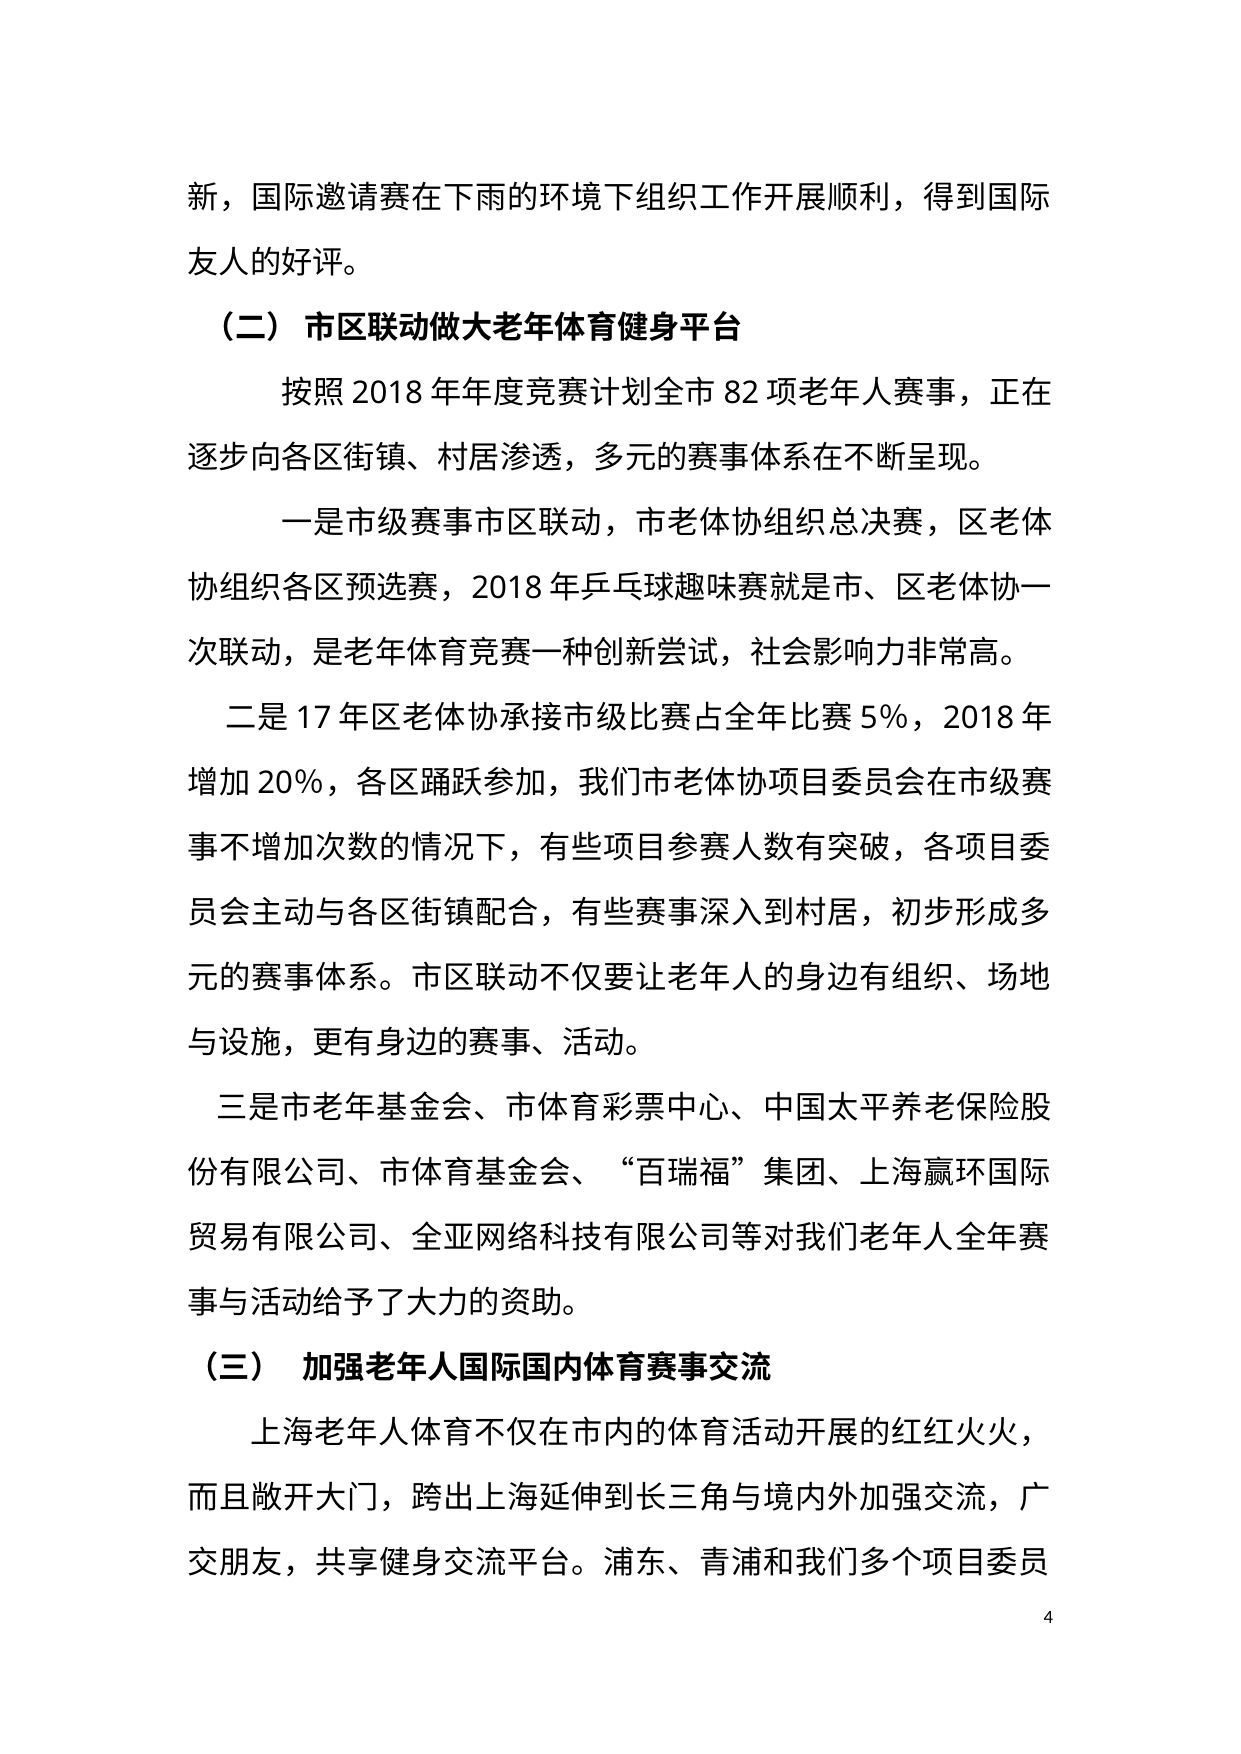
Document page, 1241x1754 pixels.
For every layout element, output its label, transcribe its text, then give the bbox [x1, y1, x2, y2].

text 一是市级赛事市区联动，市老体协组织总决赛，区老体协组织各区预选赛，2018年乒乓球趣味赛就是市、区老体协一次联动，是老年体育竞赛一种创新尝试，社会影响力非常高。 二是17年区老体协承接市级比赛占全年比赛5％，2018年增加20％，各区踊跃参加，我们市老体协项目委员会在市级赛事不增加次数的情况下，有些项目参赛人数有突破，各项目委员会主动与各区街镇配合，有些赛事深入到村居，初步形成多元的赛事体系。市区联动不仅要让老年人的身边有组织、场地与设施，更有身边的赛事、活动。 三是市老年基金会、市体育彩票中心、中国太平养老保险股份有限公司、市体育基金会、“百瑞福”集团、上海赢环国际贸易有限公司、全亚网络科技有限公司等对我们老年人全年赛事与活动给予了大力的资助。 [187, 487, 1053, 1332]
text 按照2018年年度竞赛计划全市82项老年人赛事，正在逐步向各区街镇、村居渗透，多元的赛事体系在不断呈现。 [187, 357, 1053, 487]
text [187, 162, 1053, 357]
text （三） 加强老年人国际国内体育赛事交流 [187, 1332, 1053, 1397]
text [187, 1397, 1053, 1592]
